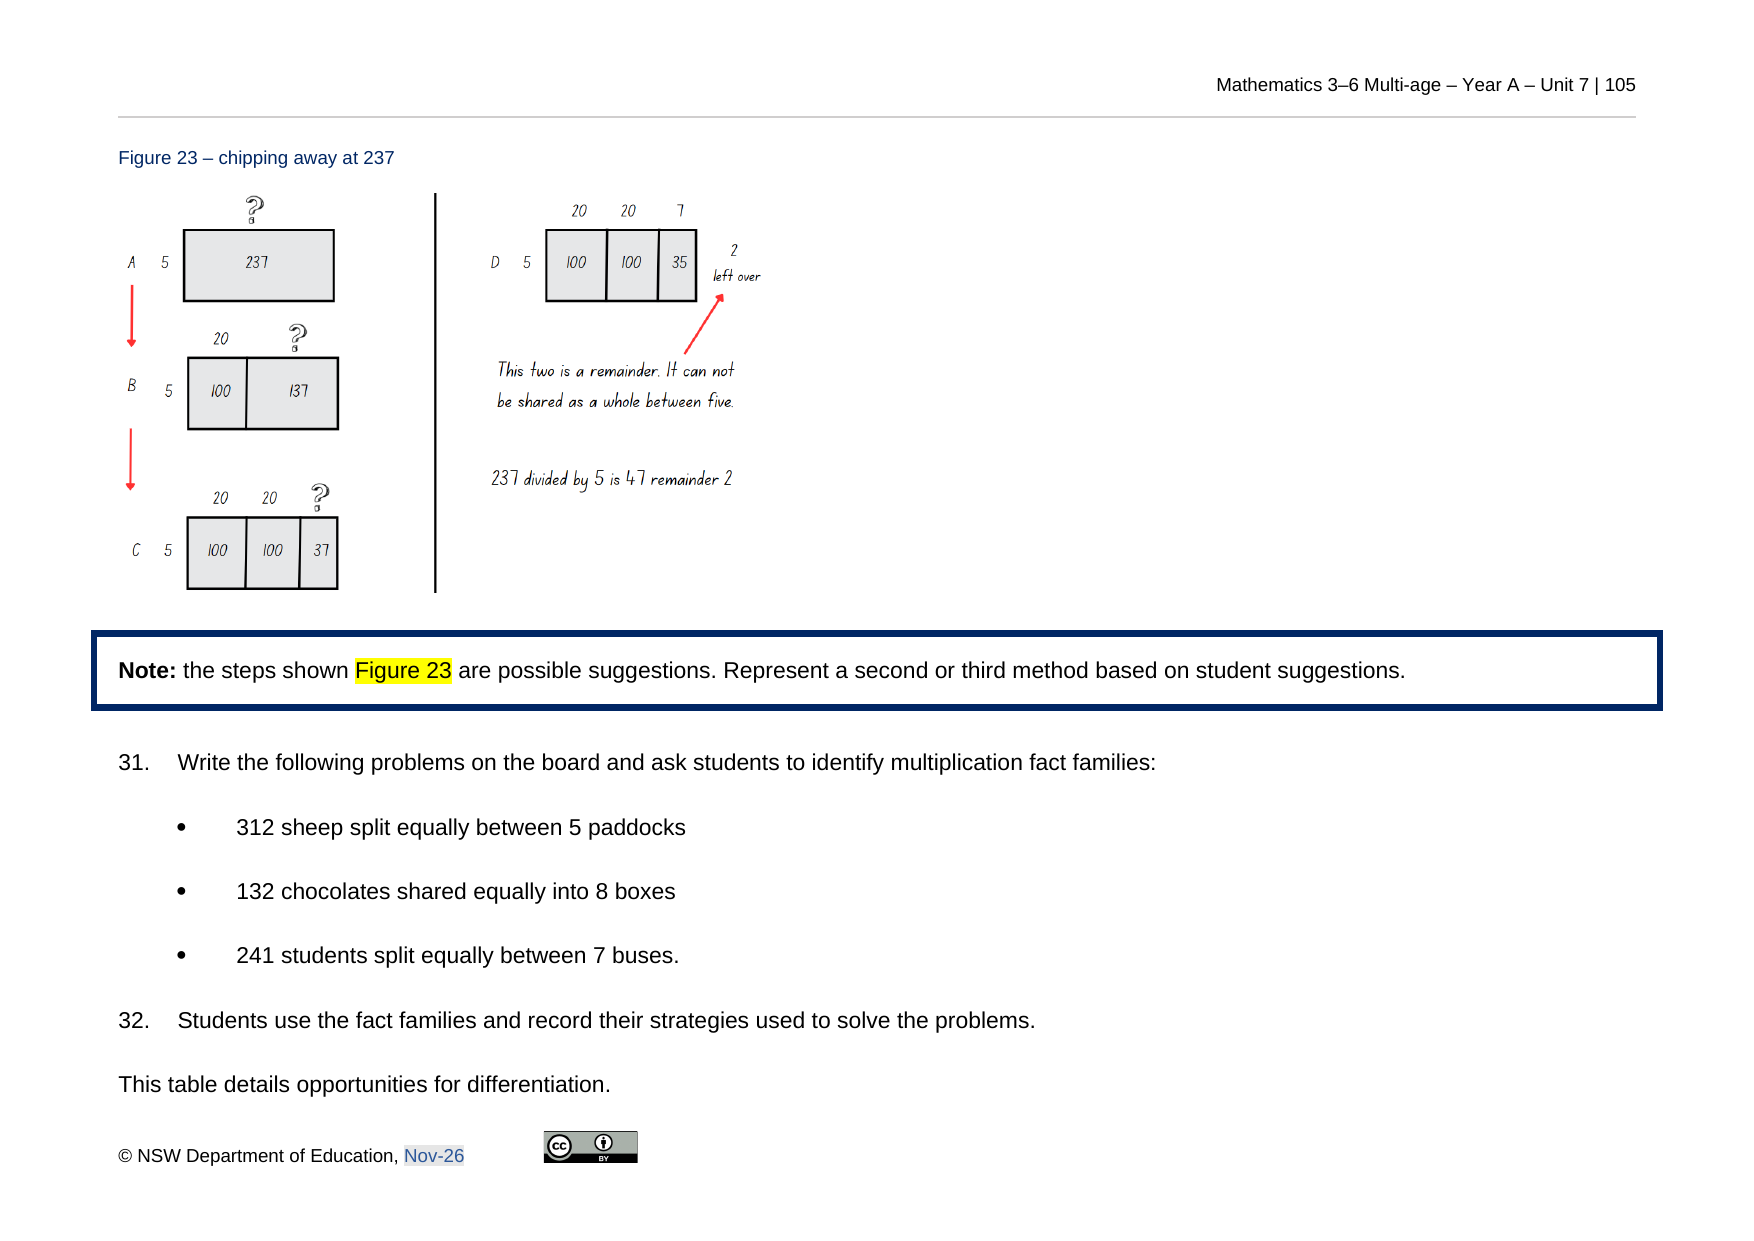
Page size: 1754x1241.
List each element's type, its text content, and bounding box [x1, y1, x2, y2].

text Figure 23 – chipping away at 237 [118, 147, 1636, 168]
text This table details opportunities for differentiation. [118, 1071, 1636, 1098]
list 241 students split equally between 7 buses. [177, 942, 1636, 969]
picture [118, 193, 762, 593]
text Note: the steps shown Figure 23 are possible suggestions. Represent a second or third method based on student suggestions. [97, 637, 1657, 704]
list Students use the fact families and record their strategies used to solve the problems. [118, 1007, 1636, 1033]
list Write the following problems on the board and ask students to identify multiplication fact families: [118, 749, 1636, 775]
list 312 sheep split equally between 5 paddocks [177, 813, 1636, 840]
picture [543, 1131, 638, 1163]
list 132 chocolates shared equally into 8 boxes [177, 878, 1636, 904]
